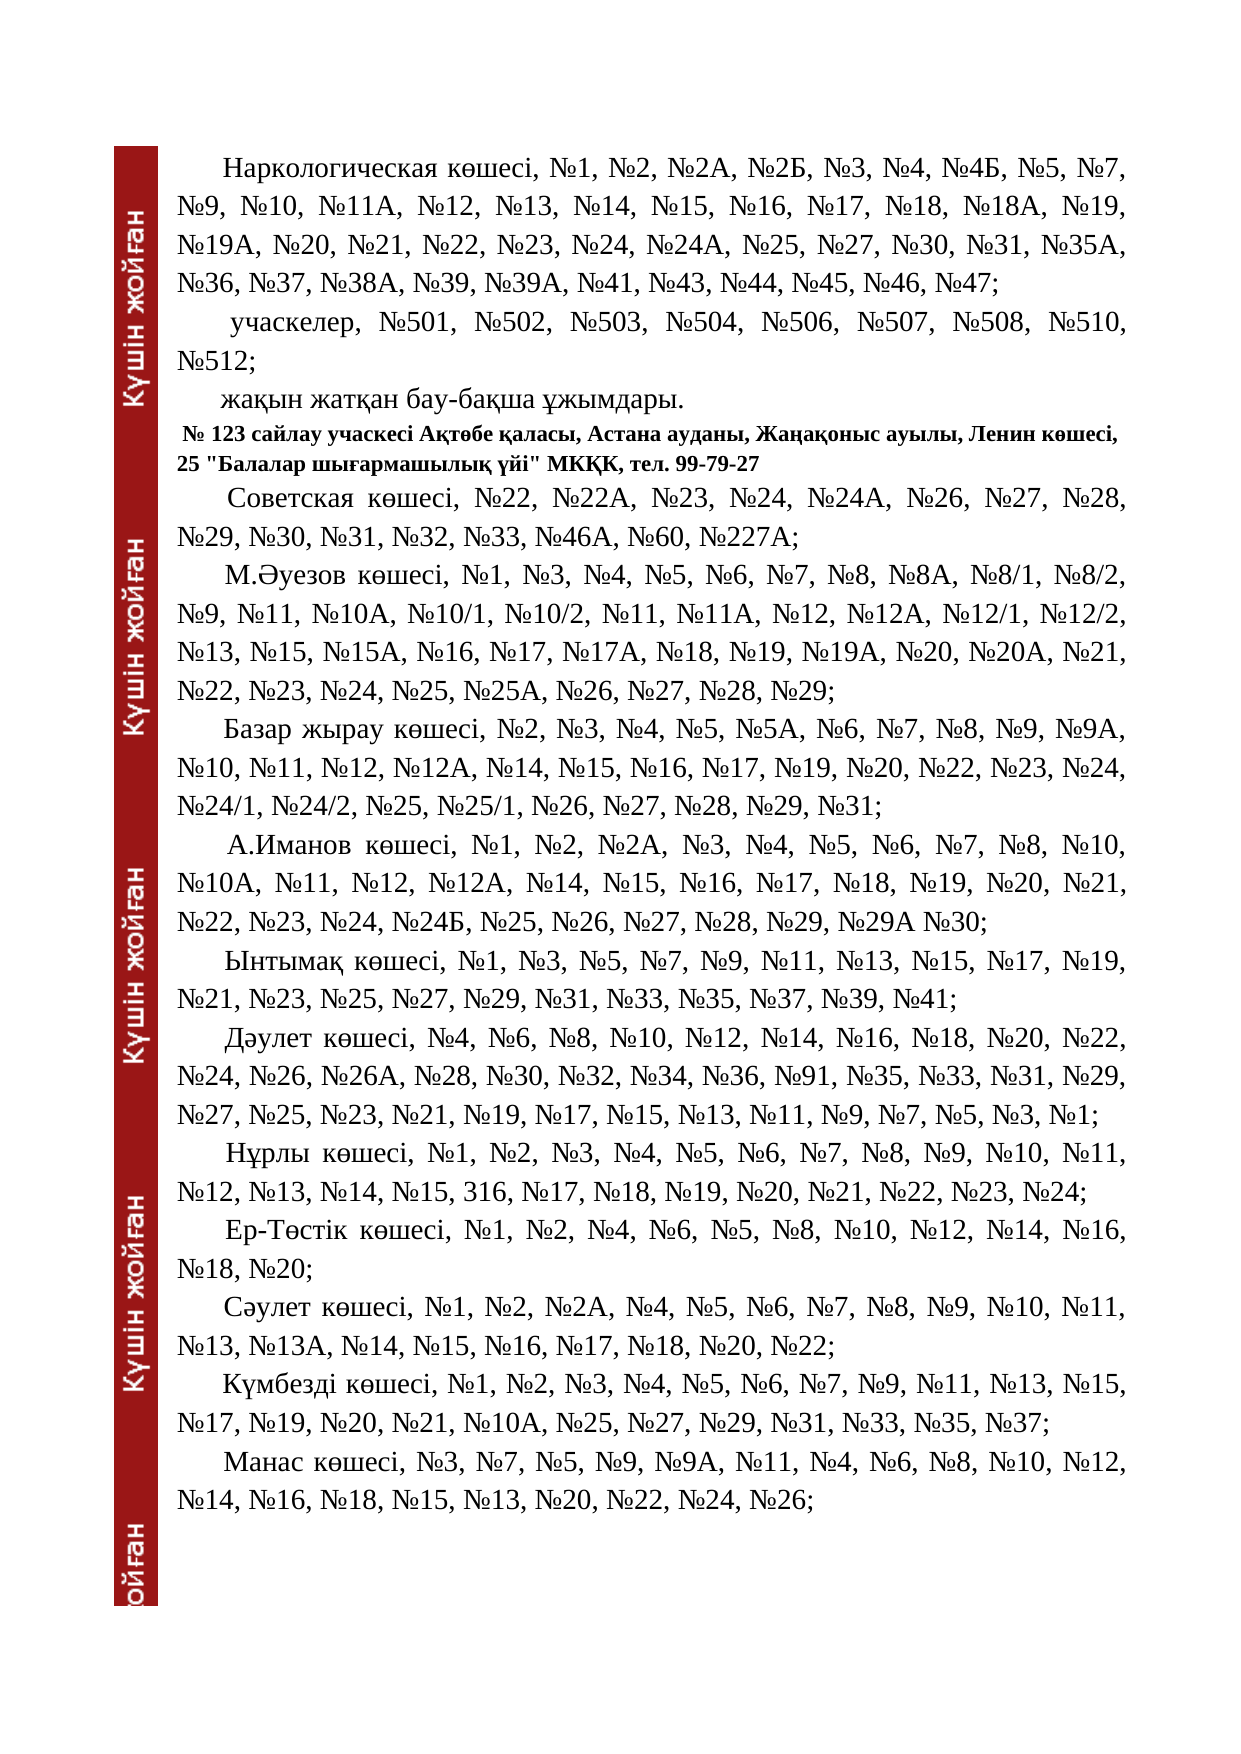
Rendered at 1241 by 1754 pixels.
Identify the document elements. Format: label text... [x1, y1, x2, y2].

picture [114, 1015, 158, 1020]
picture [114, 938, 158, 943]
text учаскелер, №501, №502, №503, №504, №506, №507, №508, №510, №512; [112, 304, 1128, 376]
picture [114, 1516, 158, 1606]
text М.Әуезов көшесі, №1, №3, №4, №5, №6, №7, №8, №8А, №8/1, №8/2, №9, №11, №10А, №10/1, №10/2, №11, №11А, №12, №12А, №12/1, №12/2, №13, №15, №15А, №16, №17, №17А, №18, №19, №19А, №20, №20А, №21, №22, №23, №24, №25, №25А, №26, №27, №28, №29; [112, 557, 1128, 706]
picture [114, 299, 158, 304]
picture [114, 1284, 158, 1289]
text Базар жырау көшесі, №2, №3, №4, №5, №5А, №6, №7, №8, №9, №9А, №10, №11, №12, №12А, №14, №15, №16, №17, №19, №20, №22, №23, №24, №24/1, №24/2, №25, №25/1, №26, №27, №28, №29, №31; [112, 711, 1128, 822]
text № 123 сайлау учаскесі Ақтөбе қаласы, Астана ауданы, Жаңақоныс ауылы, Ленин көшесі, 25 "Балалар шығармашылық үйі" МКҚК, тел. 99-79-27 [112, 420, 1128, 476]
picture [114, 146, 158, 150]
text Наркологическая көшесі, №1, №2, №2А, №2Б, №3, №4, №4Б, №5, №7, №9, №10, №11А, №12, №13, №14, №15, №16, №17, №18, №18А, №19, №19А, №20, №21, №22, №23, №24, №24А, №25, №27, №30, №31, №35А, №36, №37, №38А, №39, №39А, №41, №43, №44, №45, №46, №47; [112, 150, 1128, 299]
picture [114, 415, 158, 420]
text Күмбезді көшесі, №1, №2, №3, №4, №5, №6, №7, №9, №11, №13, №15, №17, №19, №20, №21, №10А, №25, №27, №29, №31, №33, №35, №37; [112, 1367, 1128, 1439]
text Ынтымақ көшесі, №1, №3, №5, №7, №9, №11, №13, №15, №17, №19, №21, №23, №25, №27, №29, №31, №33, №35, №37, №39, №41; [112, 943, 1128, 1015]
text жақын жатқан бау-бақша ұжымдары. [112, 381, 1128, 415]
text Советская көшесі, №22, №22А, №23, №24, №24А, №26, №27, №28, №29, №30, №31, №32, №33, №46А, №60, №227А; [112, 480, 1128, 552]
picture [114, 706, 158, 711]
picture [114, 822, 158, 827]
picture [114, 376, 158, 381]
text А.Иманов көшесі, №1, №2, №2А, №3, №4, №5, №6, №7, №8, №10, №10А, №11, №12, №12А, №14, №15, №16, №17, №18, №19, №20, №21, №22, №23, №24, №24Б, №25, №26, №27, №28, №29, №29А №30; [112, 827, 1128, 938]
picture [114, 476, 158, 480]
picture [114, 1439, 158, 1444]
picture [114, 1130, 158, 1135]
picture [114, 1362, 158, 1367]
picture [114, 552, 158, 557]
text Манас көшесі, №3, №7, №5, №9, №9А, №11, №4, №6, №8, №10, №12, №14, №16, №18, №15, №13, №20, №22, №24, №26; [112, 1444, 1128, 1516]
text Ер-Төстік көшесі, №1, №2, №4, №6, №5, №8, №10, №12, №14, №16, №18, №20; [112, 1212, 1128, 1284]
text Дәулет көшесі, №4, №6, №8, №10, №12, №14, №16, №18, №20, №22, №24, №26, №26А, №28, №30, №32, №34, №36, №91, №35, №33, №31, №29, №27, №25, №23, №21, №19, №17, №15, №13, №11, №9, №7, №5, №3, №1; [112, 1020, 1128, 1130]
text Сәулет көшесі, №1, №2, №2А, №4, №5, №6, №7, №8, №9, №10, №11, №13, №13А, №14, №15, №16, №17, №18, №20, №22; [112, 1289, 1128, 1362]
text Нұрлы көшесі, №1, №2, №3, №4, №5, №6, №7, №8, №9, №10, №11, №12, №13, №14, №15, 316, №17, №18, №19, №20, №21, №22, №23, №24; [112, 1135, 1128, 1207]
picture [114, 1207, 158, 1212]
